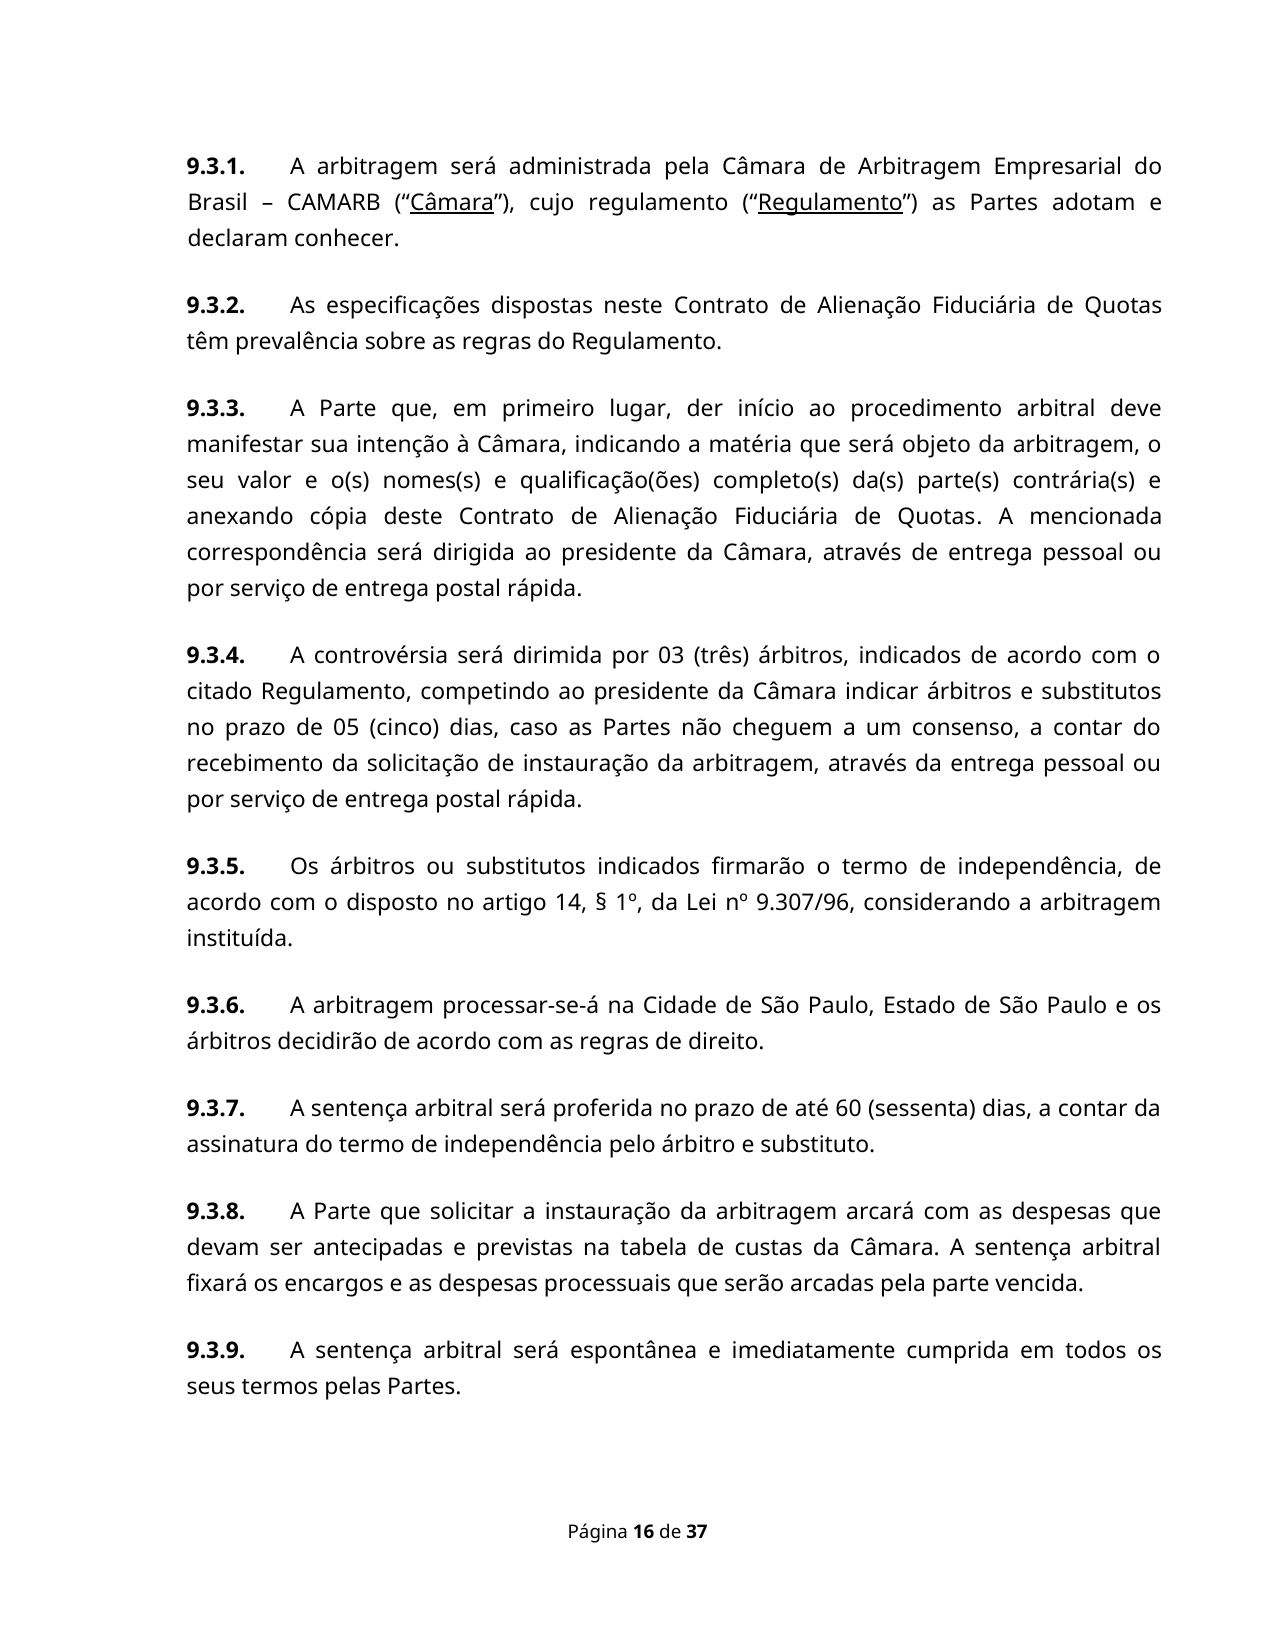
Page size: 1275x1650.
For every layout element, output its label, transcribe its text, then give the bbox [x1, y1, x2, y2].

list Os árbitros ou substitutos indicados firmarão o termo de independência, de acordo com o disposto no artigo 14, § 1º, da Lei nº 9.307/96, considerando a arbitragem instituída. [186, 850, 1162, 953]
list A arbitragem processar-se-á na Cidade de São Paulo, Estado de São Paulo e os árbitros decidirão de acordo com as regras de direito. [186, 989, 1162, 1056]
list A Parte que, em primeiro lugar, der início ao procedimento arbitral deve manifestar sua intenção à Câmara, indicando a matéria que será objeto da arbitragem, o seu valor e o(s) nomes(s) e qualificação(ões) completo(s) da(s) parte(s) contrária(s) e anexando cópia deste Contrato de Alienação Fiduciária de Quotas. A mencionada correspondência será dirigida ao presidente da Câmara, através de entrega pessoal ou por serviço de entrega postal rápida. [186, 392, 1162, 603]
list A arbitragem será administrada pela Câmara de Arbitragem Empresarial do Brasil – CAMARB (“Câmara”), cujo regulamento (“Regulamento”) as Partes adotam e declaram conhecer. [186, 150, 1162, 253]
list A Parte que solicitar a instauração da arbitragem arcará com as despesas que devam ser antecipadas e previstas na tabela de custas da Câmara. A sentença arbitral fixará os encargos e as despesas processuais que serão arcadas pela parte vencida. [186, 1195, 1162, 1298]
list As especificações dispostas neste Contrato de Alienação Fiduciária de Quotas têm prevalência sobre as regras do Regulamento. [186, 289, 1162, 356]
list A sentença arbitral será proferida no prazo de até 60 (sessenta) dias, a contar da assinatura do termo de independência pelo árbitro e substituto. [186, 1092, 1162, 1159]
list A controvérsia será dirimida por 03 (três) árbitros, indicados de acordo com o citado Regulamento, competindo ao presidente da Câmara indicar árbitros e substitutos no prazo de 05 (cinco) dias, caso as Partes não cheguem a um consenso, a contar do recebimento da solicitação de instauração da arbitragem, através da entrega pessoal ou por serviço de entrega postal rápida. [186, 639, 1162, 814]
list A sentença arbitral será espontânea e imediatamente cumprida em todos os seus termos pelas Partes. [186, 1334, 1162, 1402]
